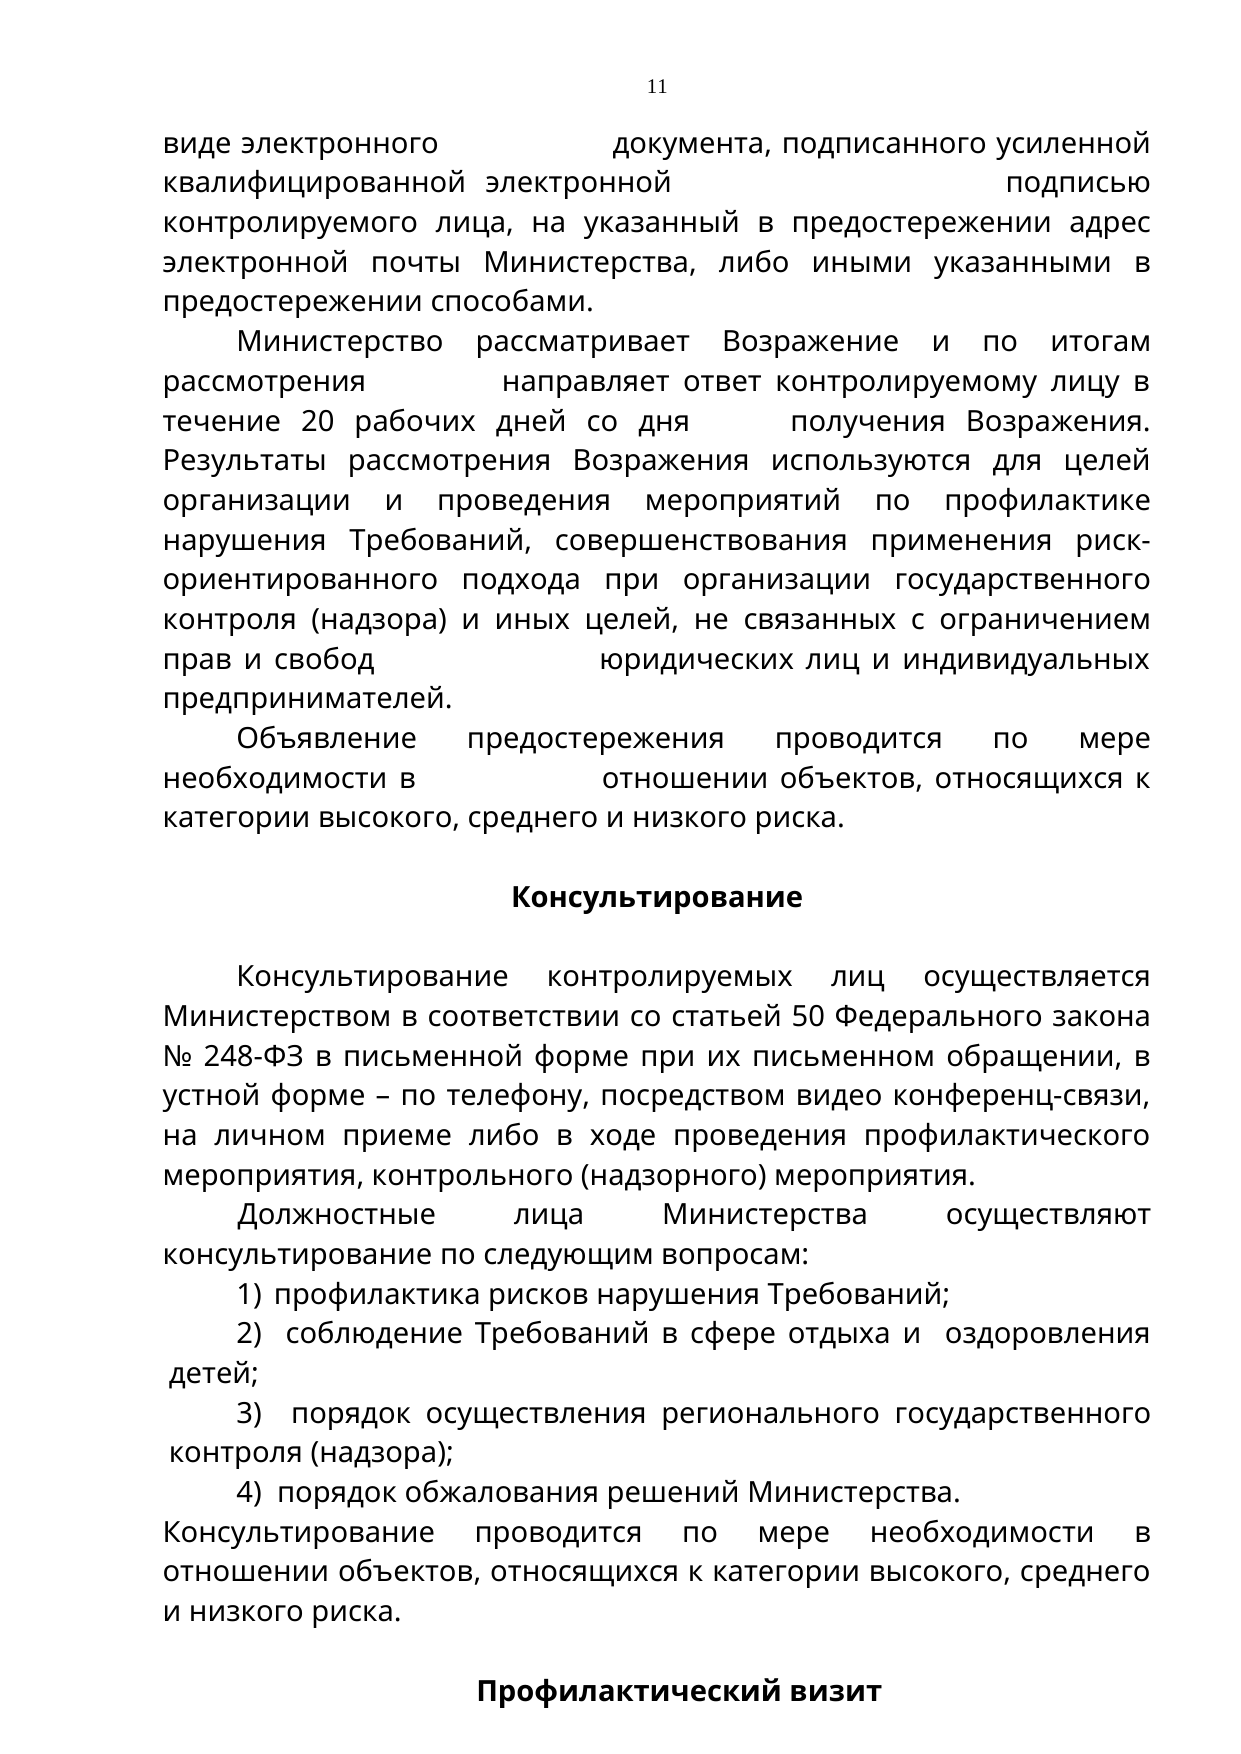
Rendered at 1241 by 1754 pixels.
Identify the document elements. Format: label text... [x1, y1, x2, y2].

text Министерство рассматривает Возражение и по итогам рассмотрения направляет ответ контролируемому лицу в течение 20 рабочих дней со дня получения Возражения. Результаты рассмотрения Возражения используются для целей организации и проведения мероприятий по профилактике нарушения Требований, совершенствования применения риск-ориентированного подхода при организации государственного контроля (надзора) и иных целей, не связанных с ограничением прав и свобод юридических лиц и индивидуальных предпринимателей. [162, 320, 1152, 717]
list соблюдение Требований в сфере отдыха и оздоровления детей; [168, 1313, 1152, 1392]
list профилактика рисков нарушения Требований; [236, 1273, 1152, 1313]
text Консультирование проводится по мере необходимости в отношении объектов, относящихся к категории высокого, среднего и низкого риска. [162, 1511, 1152, 1630]
list порядок обжалования решений Министерства. [168, 1471, 1152, 1511]
text Должностные лица Министерства осуществляют консультирование по следующим вопросам: [162, 1193, 1152, 1273]
text Консультирование [162, 876, 1152, 916]
text Объявление предостережения проводится по мере необходимости в отношении объектов, относящихся к категории высокого, среднего и низкого риска. [162, 717, 1152, 836]
list порядок осуществления регионального государственного контроля (надзора); [168, 1392, 1152, 1471]
text Профилактический визит [148, 1670, 1152, 1709]
text Консультирование контролируемых лиц осуществляется Министерством в соответствии со статьей 50 Федерального закона № 248-ФЗ в письменной форме при их письменном обращении, в устной форме – по телефону, посредством видео конференц-связи, на личном приеме либо в ходе проведения профилактического мероприятия, контрольного (надзорного) мероприятия. [162, 955, 1152, 1193]
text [162, 122, 1152, 320]
